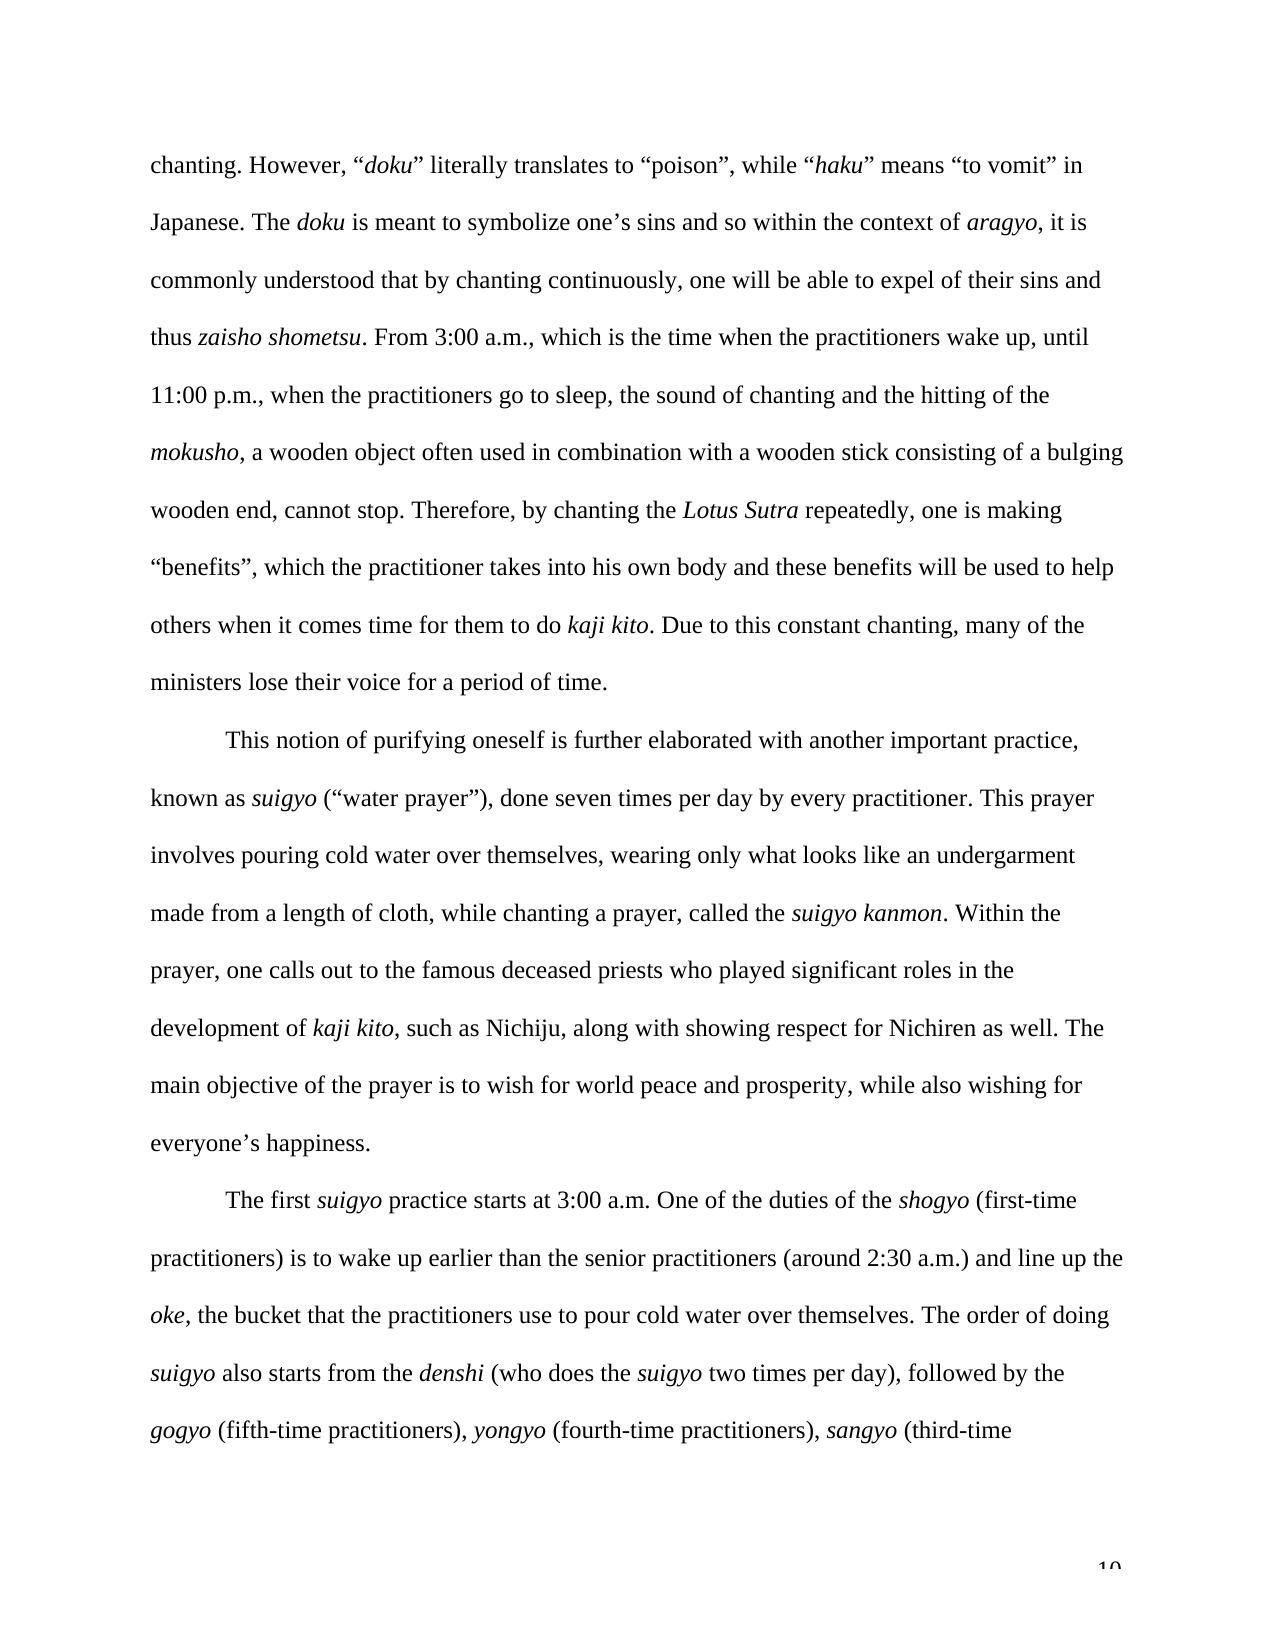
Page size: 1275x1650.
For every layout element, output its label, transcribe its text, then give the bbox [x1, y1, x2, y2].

text This notion of purifying oneself is further elaborated with another important practice, known as suigyo (“water prayer”), done seven times per day by every practitioner. This prayer involves pouring cold water over themselves, wearing only what looks like an undergarment made from a length of cloth, while chanting a prayer, called the suigyo kanmon. Within the prayer, one calls out to the famous deceased priests who played significant roles in the development of kaji kito, such as Nichiju, along with showing respect for Nichiren as well. The main objective of the prayer is to wish for world peace and prosperity, while also wishing for everyone’s happiness. [150, 725, 1106, 1156]
text The first suigyo practice starts at 3:00 a.m. One of the duties of the shogyo (first-time practitioners) is to wake up earlier than the senior practitioners (around 2:30 a.m.) and line up the oke, the bucket that the practitioners use to pour cold water over themselves. The order of doing suigyo also starts from the denshi (who does the suigyo two times per day), followed by the gogyo (fifth-time practitioners), yongyo (fourth-time practitioners), sangyo (third-time [150, 1185, 1126, 1444]
text chanting. However, “doku” literally translates to “poison”, while “haku” means “to vomit” in Japanese. The doku is meant to symbolize one’s sins and so within the context of aragyo, it is commonly understood that by chanting continuously, one will be able to expel of their sins and thus zaisho shometsu. From 3:00 a.m., which is the time when the practitioners wake up, until 11:00 p.m., when the practitioners go to sleep, the sound of chanting and the hitting of the mokusho, a wooden object often used in combination with a wooden stick consisting of a bulging wooden end, cannot stop. Therefore, by chanting the Lotus Sutra repeatedly, one is making “benefits”, which the practitioner takes into his own body and these benefits will be used to help others when it comes time for them to do kaji kito. Due to this constant chanting, many of the ministers lose their voice for a period of time. [150, 150, 1126, 696]
